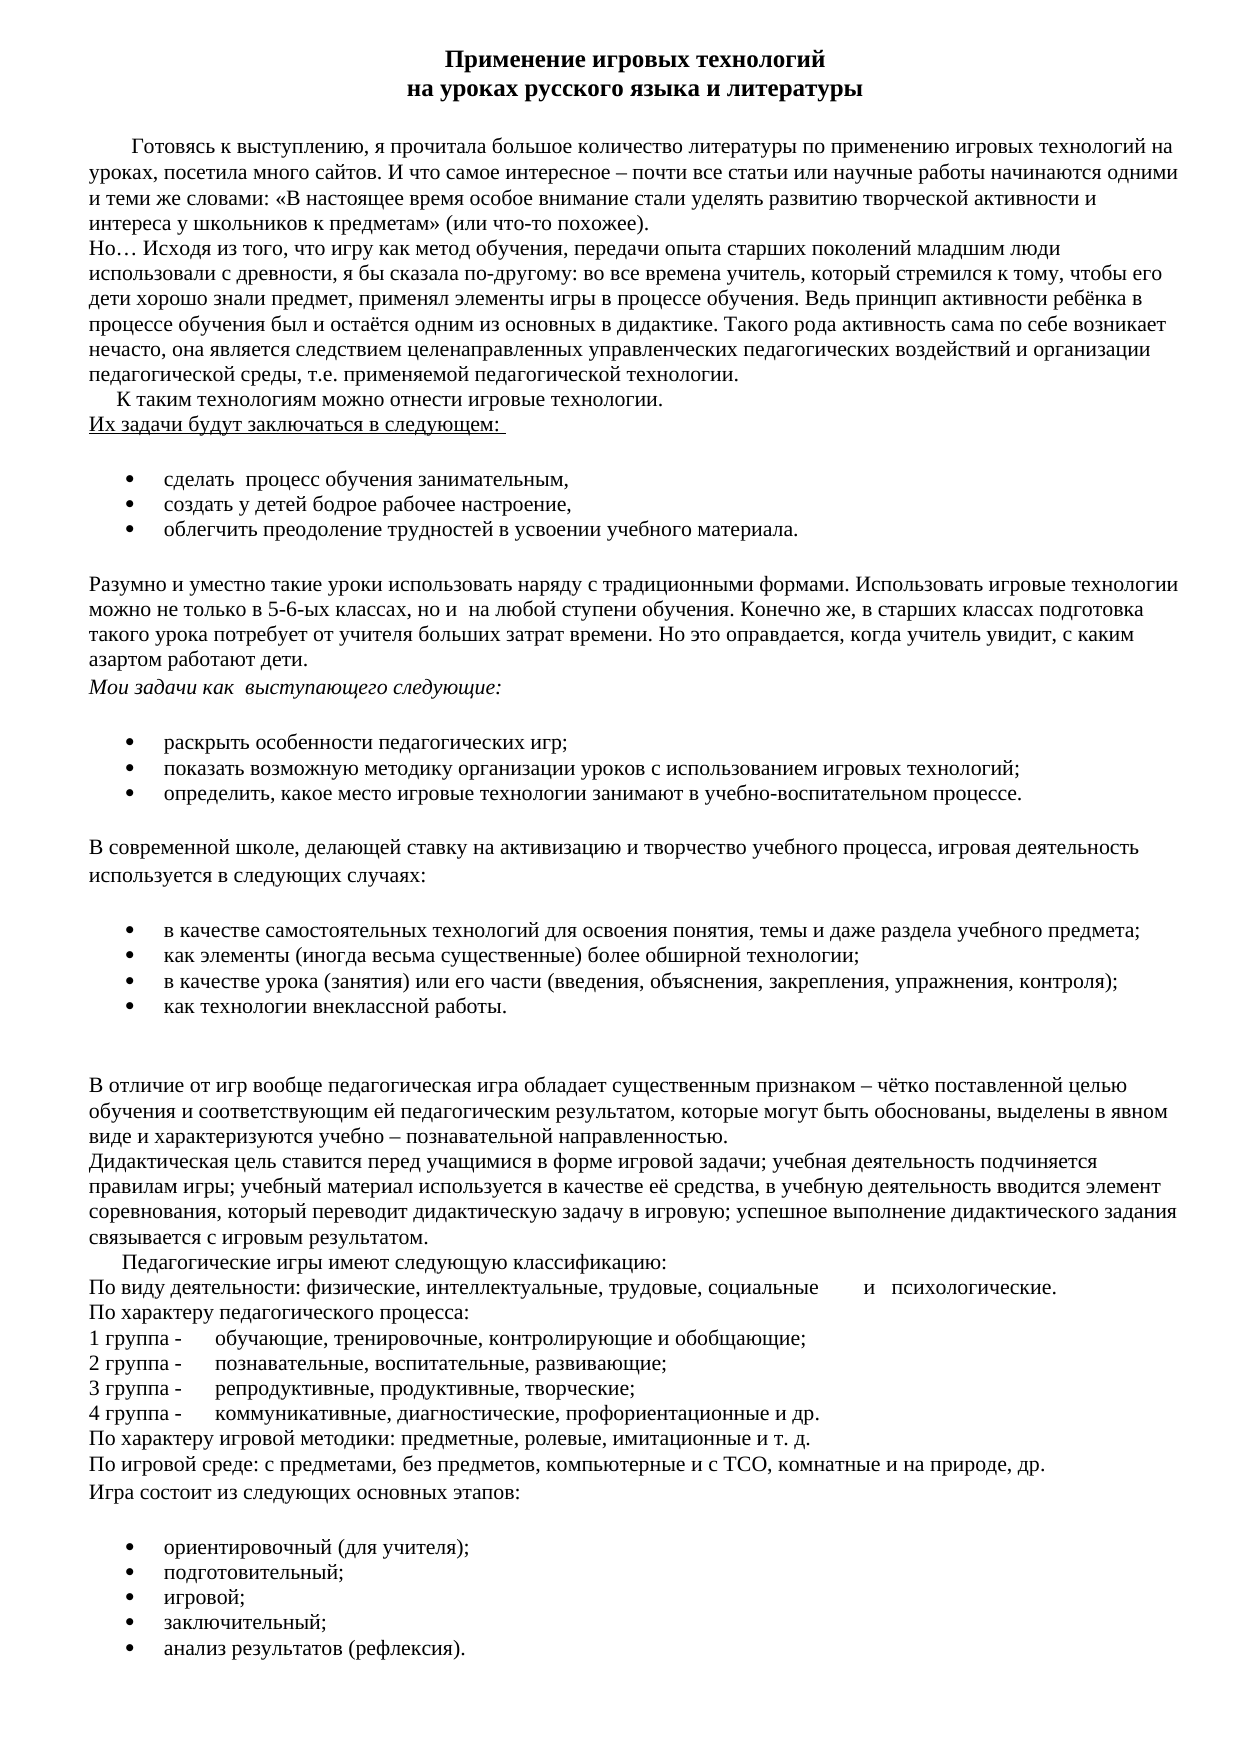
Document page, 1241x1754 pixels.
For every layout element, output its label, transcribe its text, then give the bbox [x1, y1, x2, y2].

list показать возможную методику организации уроков с использованием игровых технологий; [126, 754, 1181, 780]
list в качестве самостоятельных технологий для освоения понятия, темы и даже раздела учебного предмета; [126, 917, 1181, 942]
text В современной школе, делающей ставку на активизацию и творчество учебного процесса, игровая деятельность используется в следующих случаях: [89, 834, 1181, 888]
list анализ результатов (рефлексия). [126, 1634, 1181, 1660]
list определить, какое место игровые технологии занимают в учебно-воспитательном процессе. [126, 780, 1181, 805]
list как элементы (иногда весьма существенные) более обширной технологии; [126, 942, 1181, 968]
list сделать процесс обучения занимательным, [126, 466, 1181, 491]
list раскрыть особенности педагогических игр; [126, 729, 1181, 754]
list как технологии внеклассной работы. [126, 993, 1181, 1018]
text В отличие от игр вообще педагогическая игра обладает существенным признаком – чётко поставленной целью обучения и соответствующим ей педагогическим результатом, которые могут быть обоснованы, выделены в явном виде и характеризуются учебно – познавательной направленностью. Дидактическая цель ставится перед учащимися в форме игровой задачи; учебная деятельность подчиняется правилам игры; учебный материал используется в качестве её средства, в учебную деятельность вводится элемент соревнования, который переводит дидактическую задачу в игровую; успешное выполнение дидактического задания связывается с игровым результатом. Педагогические игры имеют следующую классификацию: По виду деятельности: физические, интеллектуальные, трудовые, социальные и психологические. По характеру педагогического процесса: 1 группа - обучающие, тренировочные, контролирующие и обобщающие; 2 группа - познавательные, воспитательные, развивающие; 3 группа - репродуктивные, продуктивные, творческие; 4 группа - коммуникативные, диагностические, профориентационные и др. По характеру игровой методики: предметные, ролевые, имитационные и т. д. По игровой среде: с предметами, без предметов, компьютерные и с ТСО, комнатные и на природе, др. Игра состоит из следующих основных этапов: [89, 1047, 1181, 1504]
list подготовительный; [126, 1559, 1181, 1584]
list в качестве урока (занятия) или его части (введения, объяснения, закрепления, упражнения, контроля); [126, 968, 1181, 993]
text Разумно и уместно такие уроки использовать наряду с традиционными формами. Использовать игровые технологии можно не только в 5-6-ых классах, но и на любой ступени обучения. Конечно же, в старших классах подготовка такого урока потребует от учителя больших затрат времени. Но это оправдается, когда учитель увидит, с каким азартом работают дети. Мои задачи как выступающего следующие: [89, 571, 1181, 700]
list игровой; [126, 1584, 1181, 1609]
text Применение игровых технологий на уроках русского языка и литературы [89, 44, 1181, 102]
list облегчить преодоление трудностей в усвоении учебного материала. [126, 516, 1181, 541]
list ориентировочный (для учителя); [126, 1534, 1181, 1559]
list создать у детей бодрое рабочее настроение, [126, 491, 1181, 516]
text Готовясь к выступлению, я прочитала большое количество литературы по применению игровых технологий на уроках, посетила много сайтов. И что самое интересное – почти все статьи или научные работы начинаются одними и теми же словами: «В настоящее время особое внимание стали уделять развитию творческой активности и интереса у школьников к предметам» (или что-то похожее). Но… Исходя из того, что игру как метод обучения, передачи опыта старших поколений младшим люди использовали с древности, я бы сказала по-другому: во все времена учитель, который стремился к тому, чтобы его дети хорошо знали предмет, применял элементы игры в процессе обучения. Ведь принцип активности ребёнка в процессе обучения был и остаётся одним из основных в дидактике. Такого рода активность сама по себе возникает нечасто, она является следствием целенаправленных управленческих педагогических воздействий и организации педагогической среды, т.е. применяемой педагогической технологии. К таким технологиям можно отнести игровые технологии. Их задачи будут заключаться в следующем: [89, 102, 1181, 437]
list заключительный; [126, 1609, 1181, 1634]
